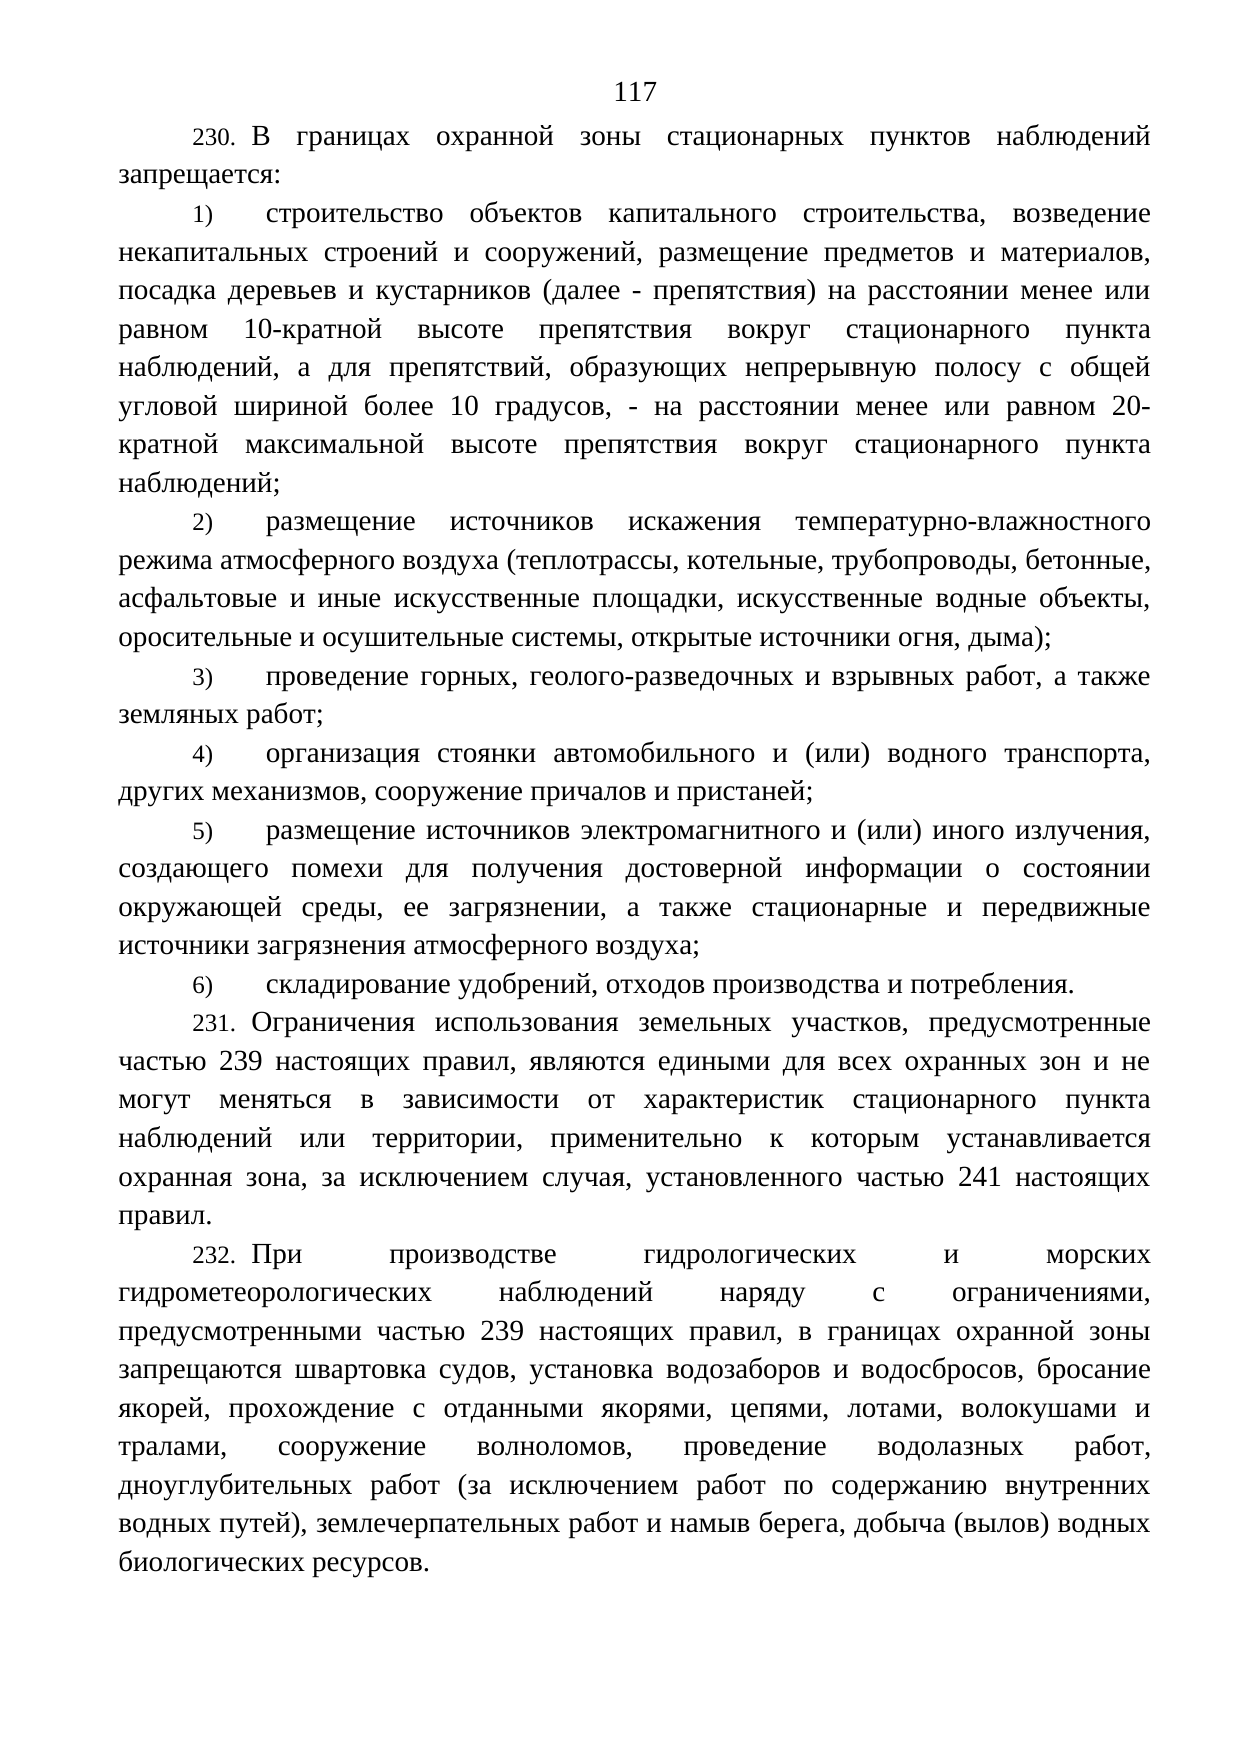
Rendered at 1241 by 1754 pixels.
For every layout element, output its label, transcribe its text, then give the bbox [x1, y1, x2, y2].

list размещение источников искажения температурно-влажностного режима атмосферного воздуха (теплотрассы, котельные, трубопроводы, бетонные, асфальтовые и иные искусственные площадки, искусственные водные объекты, оросительные и осушительные системы, открытые источники огня, дыма); [118, 503, 1152, 653]
list организация стоянки автомобильного и (или) водного транспорта, других механизмов, сооружение причалов и пристаней; [118, 735, 1152, 807]
list складирование удобрений, отходов производства и потребления. [118, 966, 1152, 999]
list размещение источников электромагнитного и (или) иного излучения, создающего помехи для получения достоверной информации о состоянии окружающей среды, ее загрязнении, а также стационарные и передвижные источники загрязнения атмосферного воздуха; [118, 812, 1152, 961]
list При производстве гидрологических и морских гидрометеорологических наблюдений наряду с ограничениями, предусмотренными частью 239 настоящих правил, в границах охранной зоны запрещаются швартовка судов, установка водозаборов и водосбросов, бросание якорей, прохождение с отданными якорями, цепями, лотами, волокушами и тралами, сооружение волноломов, проведение водолазных работ, дноуглубительных работ (за исключением работ по содержанию внутренних водных путей), землечерпательных работ и намыв берега, добыча (вылов) водных биологических ресурсов. [118, 1236, 1152, 1578]
list В границах охранной зоны стационарных пунктов наблюдений запрещается: [118, 118, 1152, 190]
list строительство объектов капитального строительства, возведение некапитальных строений и сооружений, размещение предметов и материалов, посадка деревьев и кустарников (далее - препятствия) на расстоянии менее или равном 10-кратной высоте препятствия вокруг стационарного пункта наблюдений, а для препятствий, образующих непрерывную полосу с общей угловой шириной более 10 градусов, - на расстоянии менее или равном 20-кратной максимальной высоте препятствия вокруг стационарного пункта наблюдений; [118, 195, 1152, 498]
list проведение горных, геолого-разведочных и взрывных работ, а также земляных работ; [118, 658, 1152, 730]
list Ограничения использования земельных участков, предусмотренные частью 239 настоящих правил, являются едиными для всех охранных зон и не могут меняться в зависимости от характеристик стационарного пункта наблюдений или территории, применительно к которым устанавливается охранная зона, за исключением случая, установленного частью 241 настоящих правил. [118, 1004, 1152, 1231]
